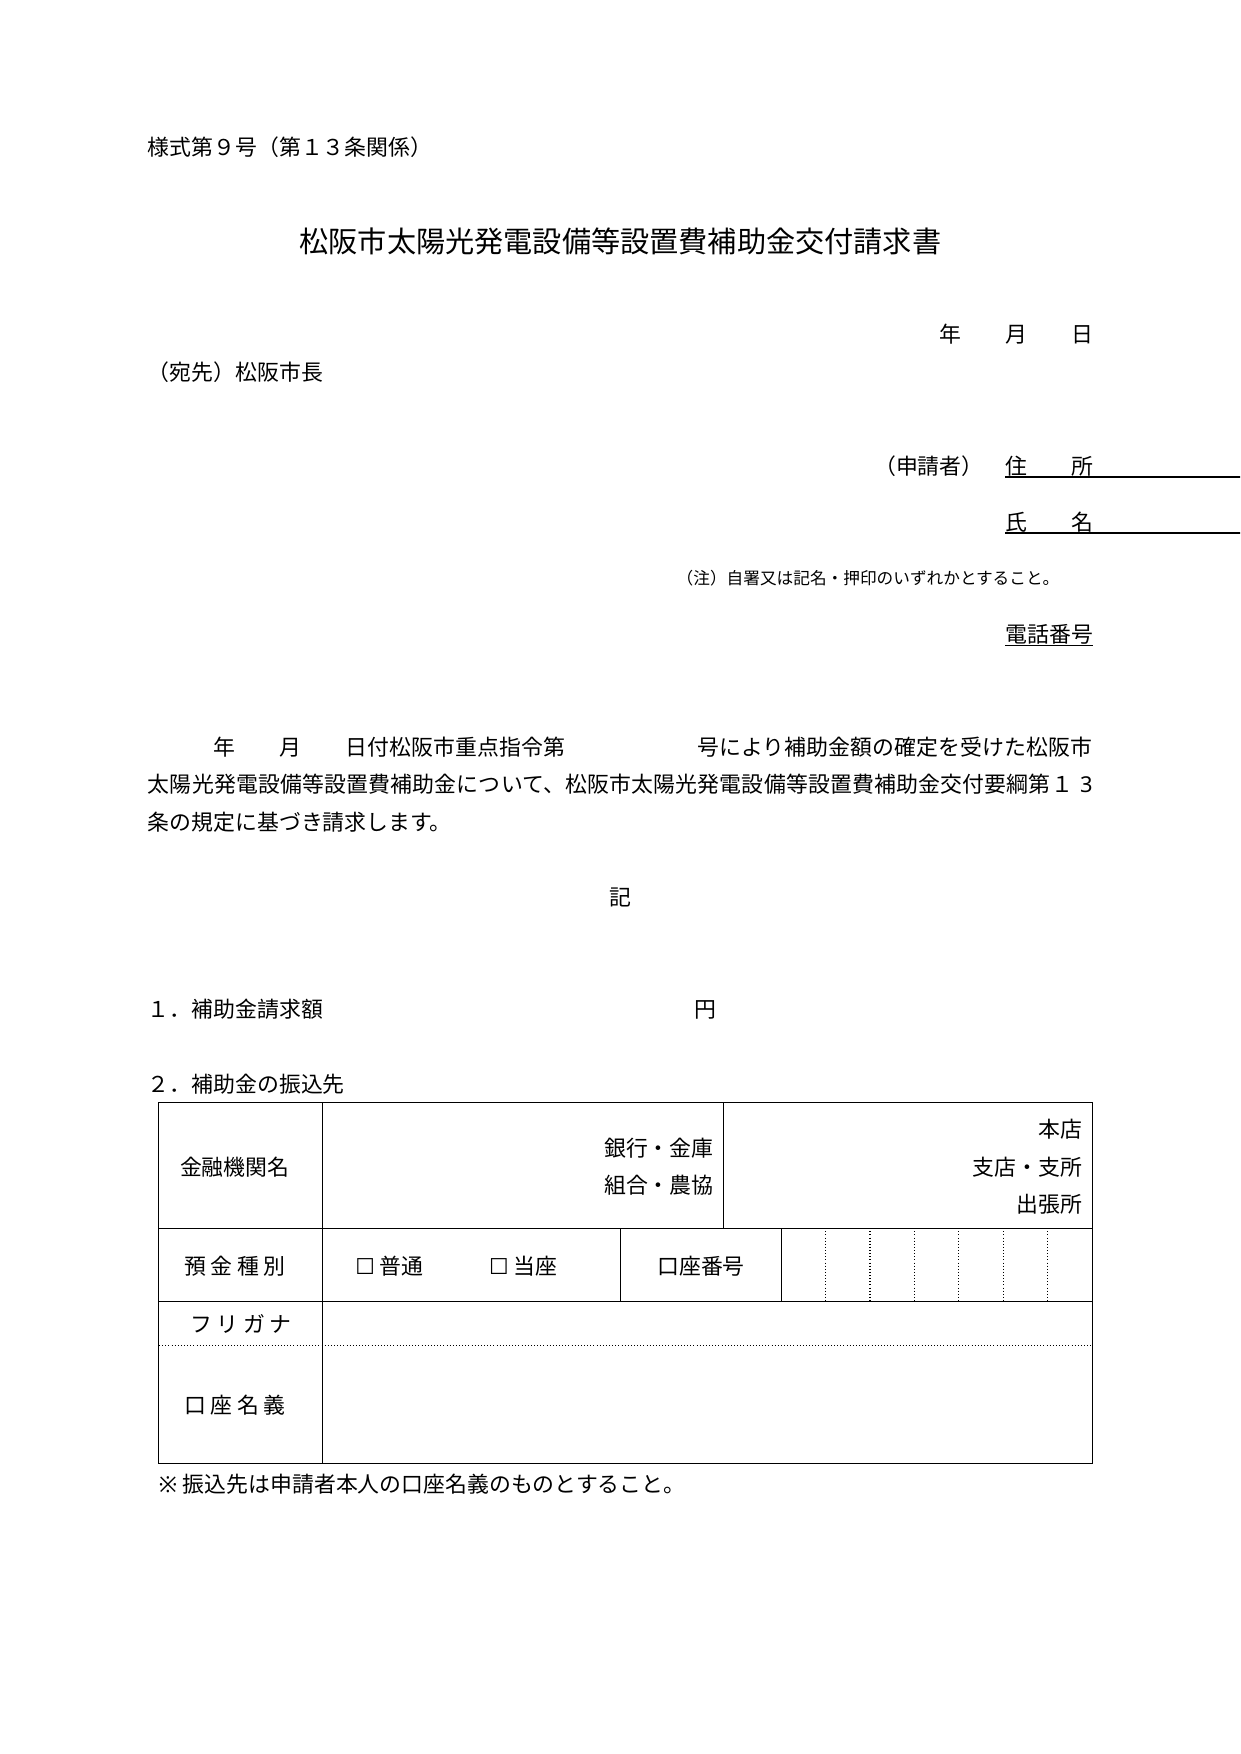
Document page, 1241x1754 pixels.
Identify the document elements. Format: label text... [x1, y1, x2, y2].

table_cell フリガナ [159, 1302, 322, 1344]
table_header 金融機関名 [159, 1103, 322, 1228]
text 年 月 日 [148, 314, 1092, 352]
table_header 本店 支店・支所 出張所 [724, 1103, 1092, 1228]
text ２．補助金の振込先 [148, 1064, 1092, 1102]
text 記 [148, 877, 1092, 914]
table_cell 普通 当座 [323, 1229, 620, 1301]
table_cell [914, 1229, 959, 1301]
table_header 銀行・金庫 組合・農協 [323, 1103, 723, 1228]
text ※ 振込先は申請者本人の口座名義のものとすること。 [148, 1464, 1092, 1501]
table_cell 口座名義 [159, 1345, 322, 1463]
table_cell [959, 1229, 1003, 1301]
text 様式第９号（第１３条関係） [148, 127, 1092, 164]
text 年 月 日付松阪市重点指令第 号により補助金額の確定を受けた松阪市太陽光発電設備等設置費補助金について、松阪市太陽光発電設備等設置費補助金交付要綱第１3条の規定に基づき請求します。 [148, 727, 1092, 839]
table_cell [1048, 1229, 1092, 1301]
text 電話番号 [148, 614, 1092, 652]
table_cell [323, 1345, 1092, 1463]
text （申請者） 住 所 [148, 446, 1092, 483]
table_cell [782, 1229, 826, 1301]
text （注）自署又は記名・押印のいずれかとすること。 [148, 558, 1059, 596]
text 松阪市太陽光発電設備等設置費補助金交付請求書 [148, 202, 1092, 277]
text （宛先）松阪市長 [148, 352, 1092, 389]
text １．補助金請求額 円 [148, 989, 1092, 1027]
text 氏 名 [148, 502, 1092, 539]
table_cell 口座番号 [621, 1229, 781, 1301]
table_cell [1003, 1229, 1048, 1301]
table_cell [323, 1302, 1092, 1344]
table_cell [826, 1229, 870, 1301]
table_cell [870, 1229, 914, 1301]
table_cell 預金種別 [159, 1229, 322, 1301]
